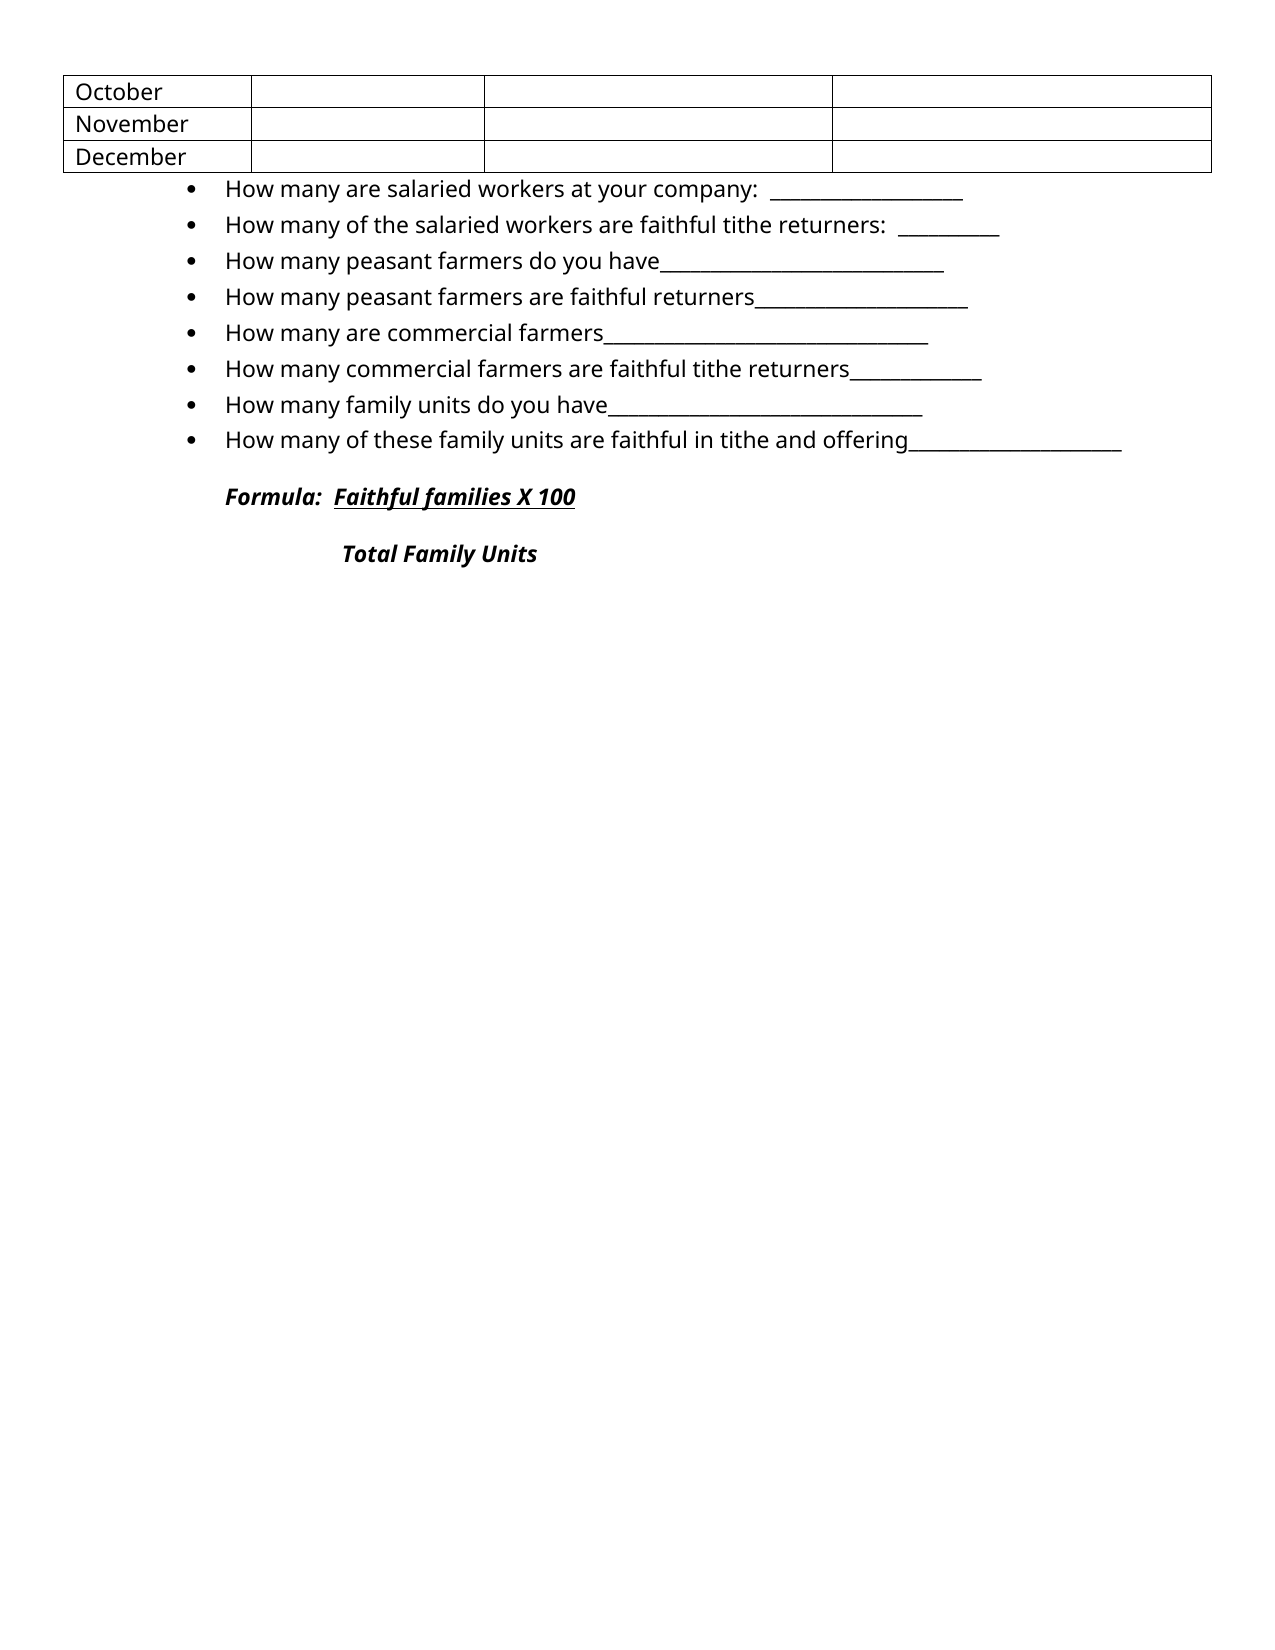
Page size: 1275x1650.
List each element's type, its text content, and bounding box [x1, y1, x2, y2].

list How many peasant farmers are faithful returners_____________________ [187, 281, 1200, 312]
table_cell [833, 108, 1211, 139]
table_cell [485, 108, 832, 139]
table_cell [252, 141, 484, 172]
list How many are salaried workers at your company: ___________________ [187, 173, 1200, 204]
list How many peasant farmers do you have____________________________ [187, 245, 1200, 276]
table_cell [485, 76, 832, 107]
list How many are commercial farmers________________________________ [187, 317, 1200, 348]
table_cell [833, 76, 1211, 107]
list How many family units do you have_______________________________ [187, 388, 1200, 420]
text Total Family Units [225, 538, 1200, 569]
table_cell [485, 141, 832, 172]
table_cell [252, 108, 484, 139]
table_cell [833, 141, 1211, 172]
table_cell [252, 76, 484, 107]
list How many of the salaried workers are faithful tithe returners: __________ [187, 209, 1200, 240]
text Formula: Faithful families X 100 [225, 481, 1200, 512]
table_cell November [64, 108, 251, 139]
table_cell October [64, 76, 251, 107]
table_cell December [64, 141, 251, 172]
list How many of these family units are faithful in tithe and offering_____________________ [187, 424, 1200, 456]
list How many commercial farmers are faithful tithe returners_____________ [187, 353, 1200, 384]
